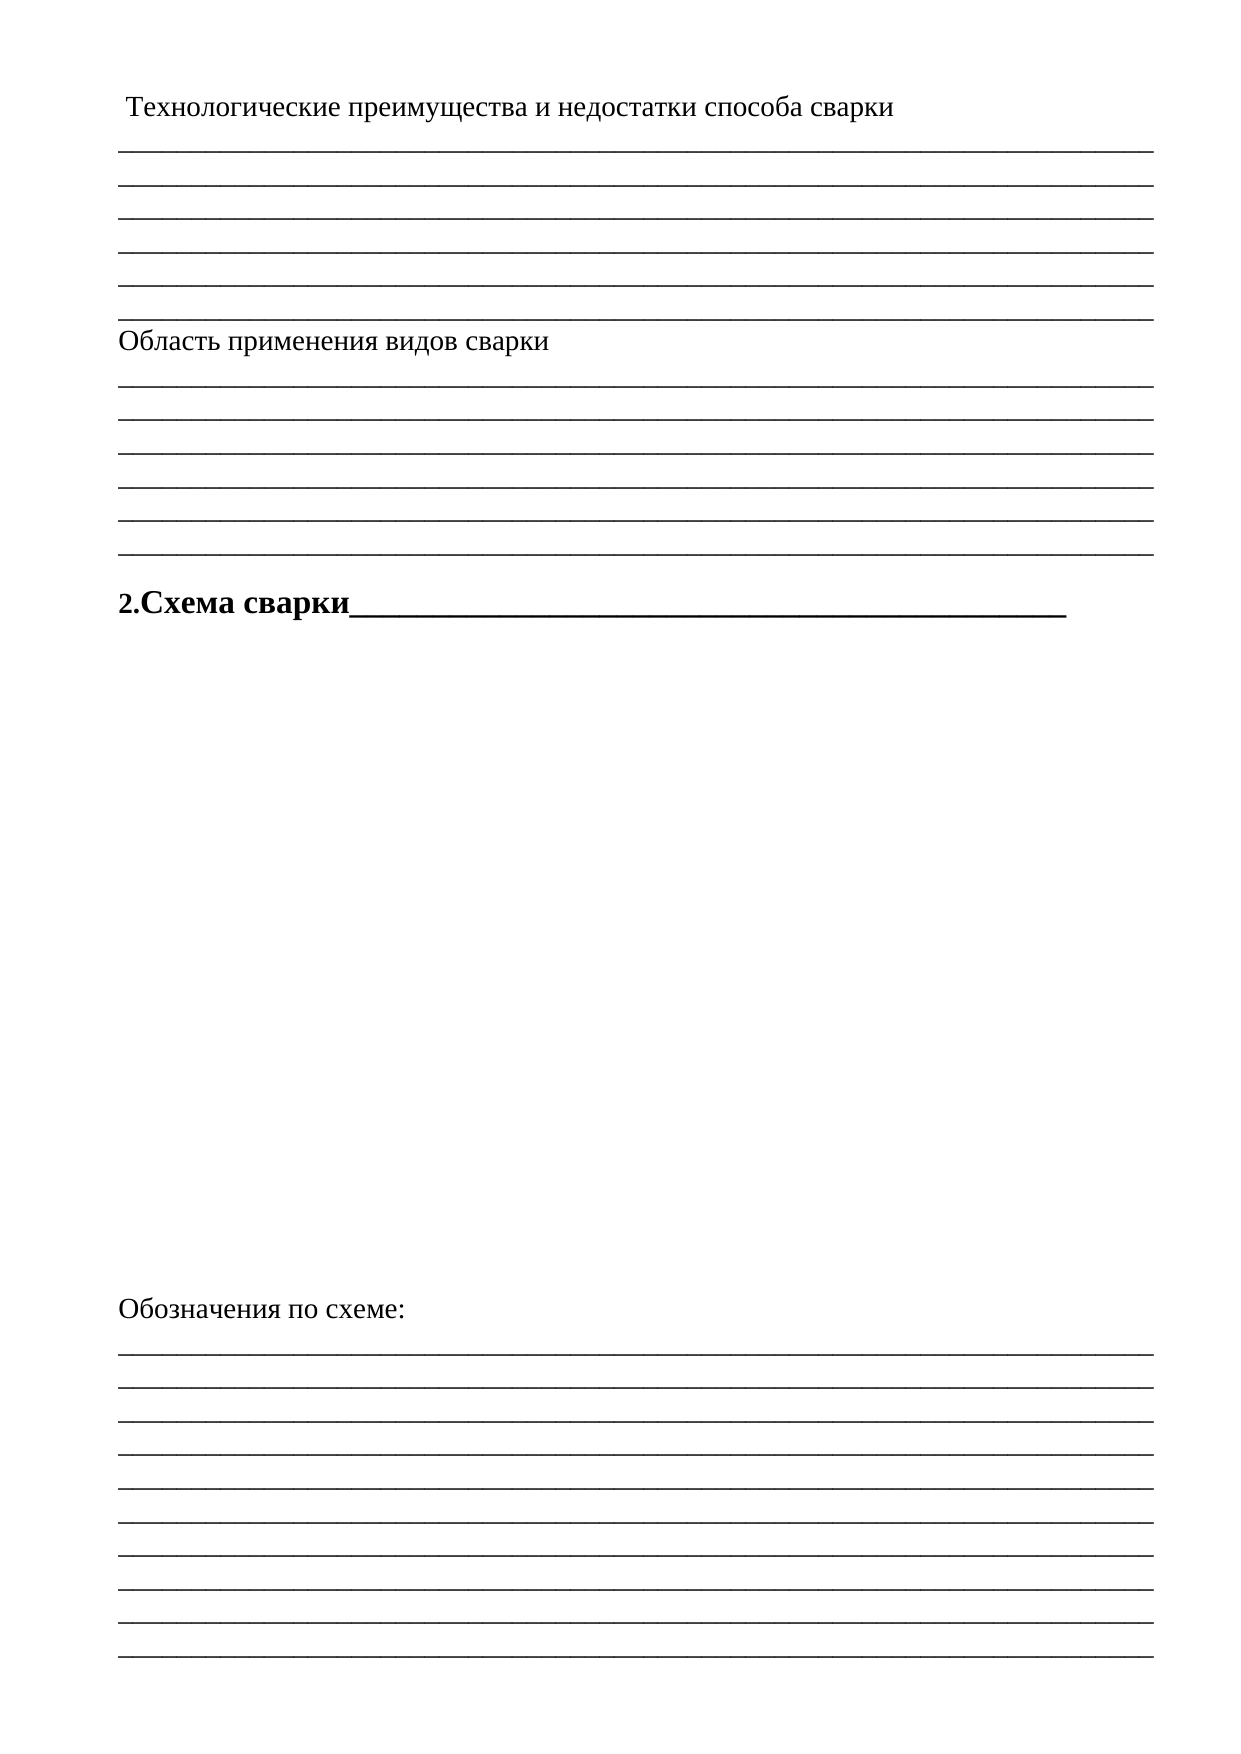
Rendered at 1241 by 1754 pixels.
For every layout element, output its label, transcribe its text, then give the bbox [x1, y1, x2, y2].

text __________________________________________________________________________________________________________________________________________________________________________________________________________________________________________________________________________________________________________________________________________________________________________________________________________________________________________ [118, 122, 1167, 323]
text Обозначения по схеме: [118, 1291, 1167, 1325]
text __________________________________________________________________________________________________________________________________________________________________________________________________________________________________________________________________________________________________________________________________________________________________________________________________________________________________________ [118, 357, 1167, 558]
text Технологические преимущества и недостатки способа сварки [118, 89, 1167, 122]
text 2.Схема сварки___________________________________________ [118, 582, 1167, 621]
text ______________________________________________________________________________________________________________________________________________________________________________________________________________________________________________________________________________________________________________________________________________________________________________________________________________________________________________________________________________________________________________________________________________________________________________________________________________________________________________________________________________________________________________________________________ [118, 1325, 1167, 1660]
text Область применения видов сварки [118, 323, 1167, 357]
